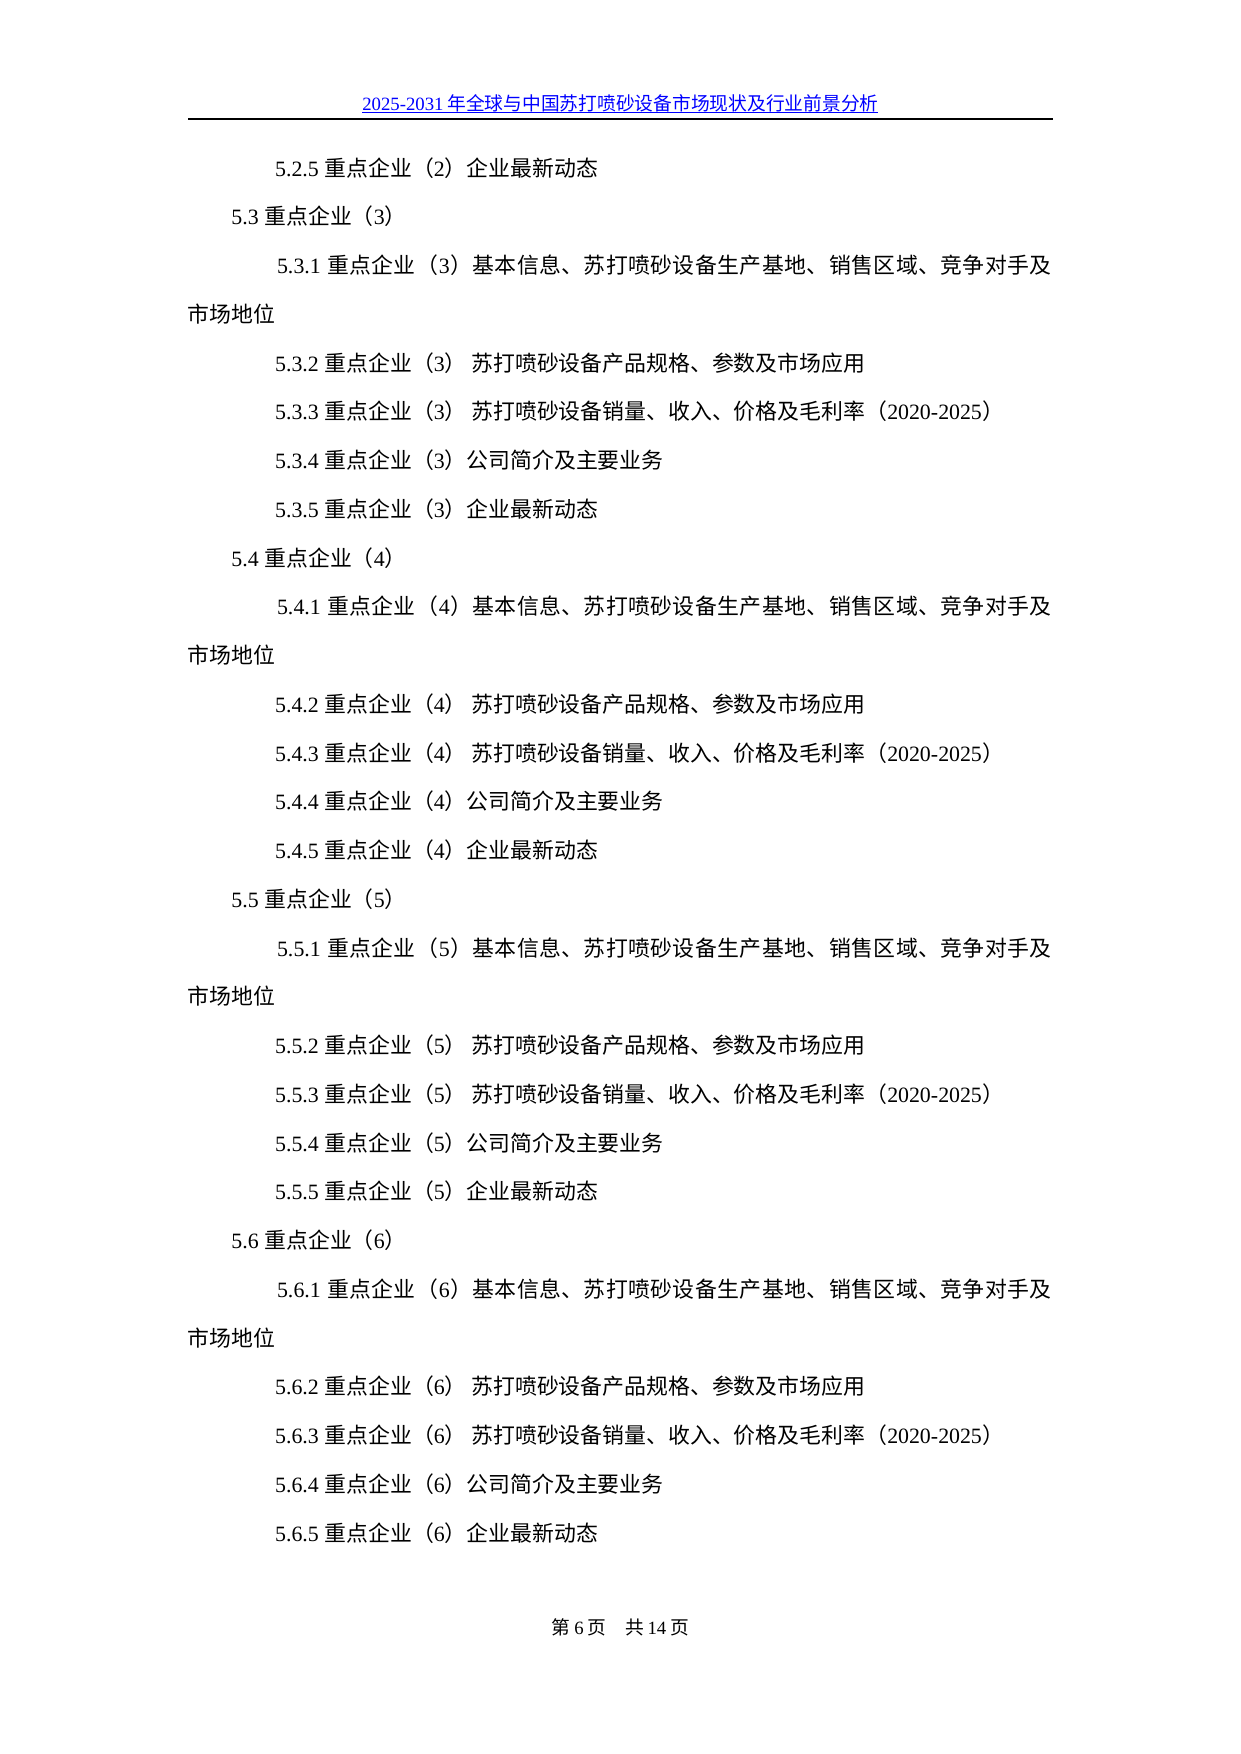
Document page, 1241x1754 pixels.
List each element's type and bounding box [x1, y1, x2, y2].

text [187, 150, 1053, 1548]
